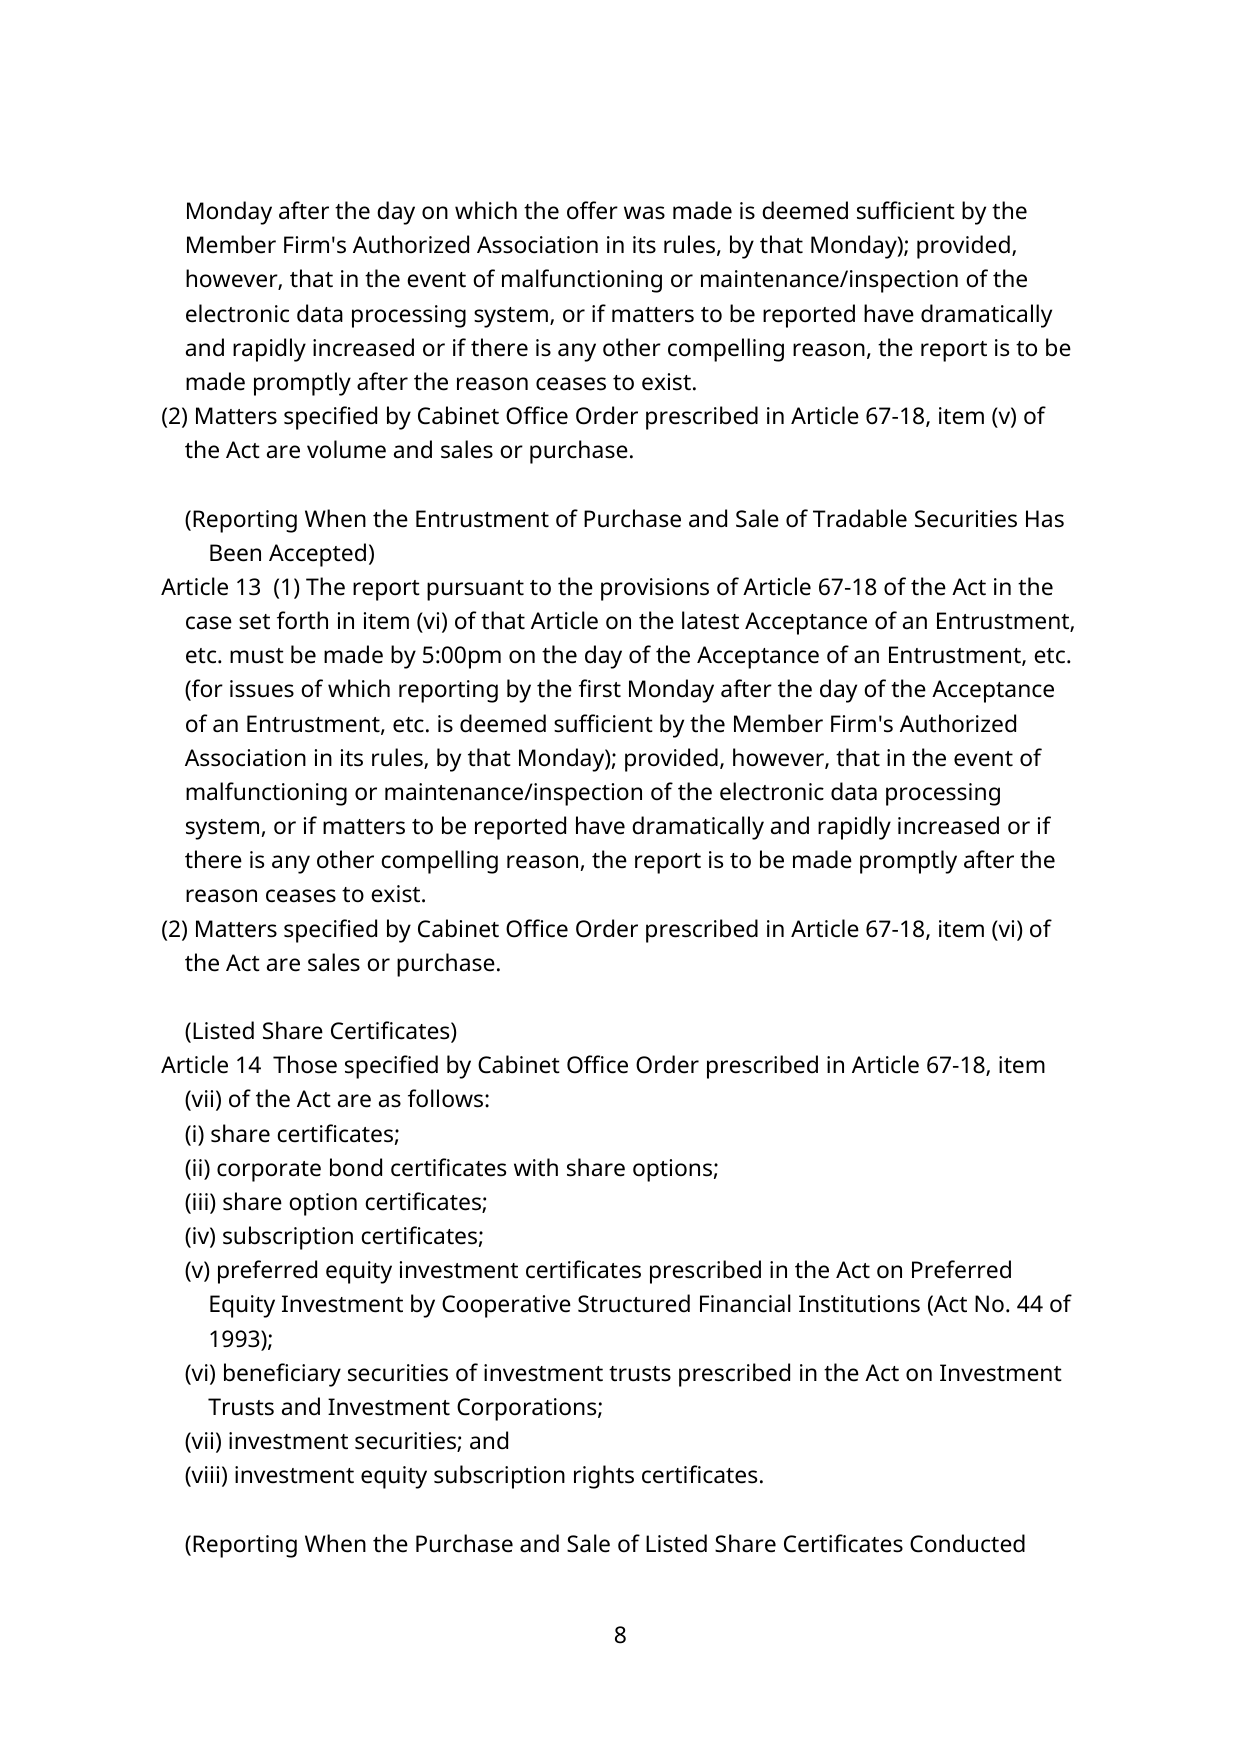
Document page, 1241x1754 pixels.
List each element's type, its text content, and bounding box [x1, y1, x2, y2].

text (2) Matters specified by Cabinet Office Order prescribed in Article 67-18, item (v) of the Act are volume and sales or purchase. [161, 399, 1079, 467]
text Article 13 (1) The report pursuant to the provisions of Article 67-18 of the Act in the case set forth in item (vi) of that Article on the latest Acceptance of an Entrustment, etc. must be made by 5:00pm on the day of the Acceptance of an Entrustment, etc. (for issues of which reporting by the first Monday after the day of the Acceptance of an Entrustment, etc. is deemed sufficient by the Member Firm's Authorized Association in its rules, by that Monday); provided, however, that in the event of malfunctioning or maintenance/inspection of the electronic data processing system, or if matters to be reported have dramatically and rapidly increased or if there is any other compelling reason, the report is to be made promptly after the reason ceases to exist. [161, 569, 1079, 911]
text (viii) investment equity subscription rights certificates. [184, 1458, 1079, 1492]
text (vii) investment securities; and [184, 1424, 1079, 1458]
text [161, 194, 1079, 399]
text Article 14 Those specified by Cabinet Office Order prescribed in Article 67-18, item (vii) of the Act are as follows: [161, 1048, 1079, 1116]
text (i) share certificates; [184, 1116, 1079, 1150]
text (2) Matters specified by Cabinet Office Order prescribed in Article 67-18, item (vi) of the Act are sales or purchase. [161, 911, 1079, 979]
text (iii) share option certificates; [184, 1184, 1079, 1219]
text (iv) subscription certificates; [184, 1219, 1079, 1253]
text (Reporting When the Entrustment of Purchase and Sale of Tradable Securities Has Been Accepted) [184, 501, 1079, 569]
text (v) preferred equity investment certificates prescribed in the Act on Preferred Equity Investment by Cooperative Structured Financial Institutions (Act No. 44 of 1993); [184, 1253, 1079, 1355]
text (vi) beneficiary securities of investment trusts prescribed in the Act on Investment Trusts and Investment Corporations; [184, 1355, 1079, 1424]
text (Listed Share Certificates) [184, 1014, 1079, 1048]
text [184, 1526, 1079, 1560]
text (ii) corporate bond certificates with share options; [184, 1150, 1079, 1184]
